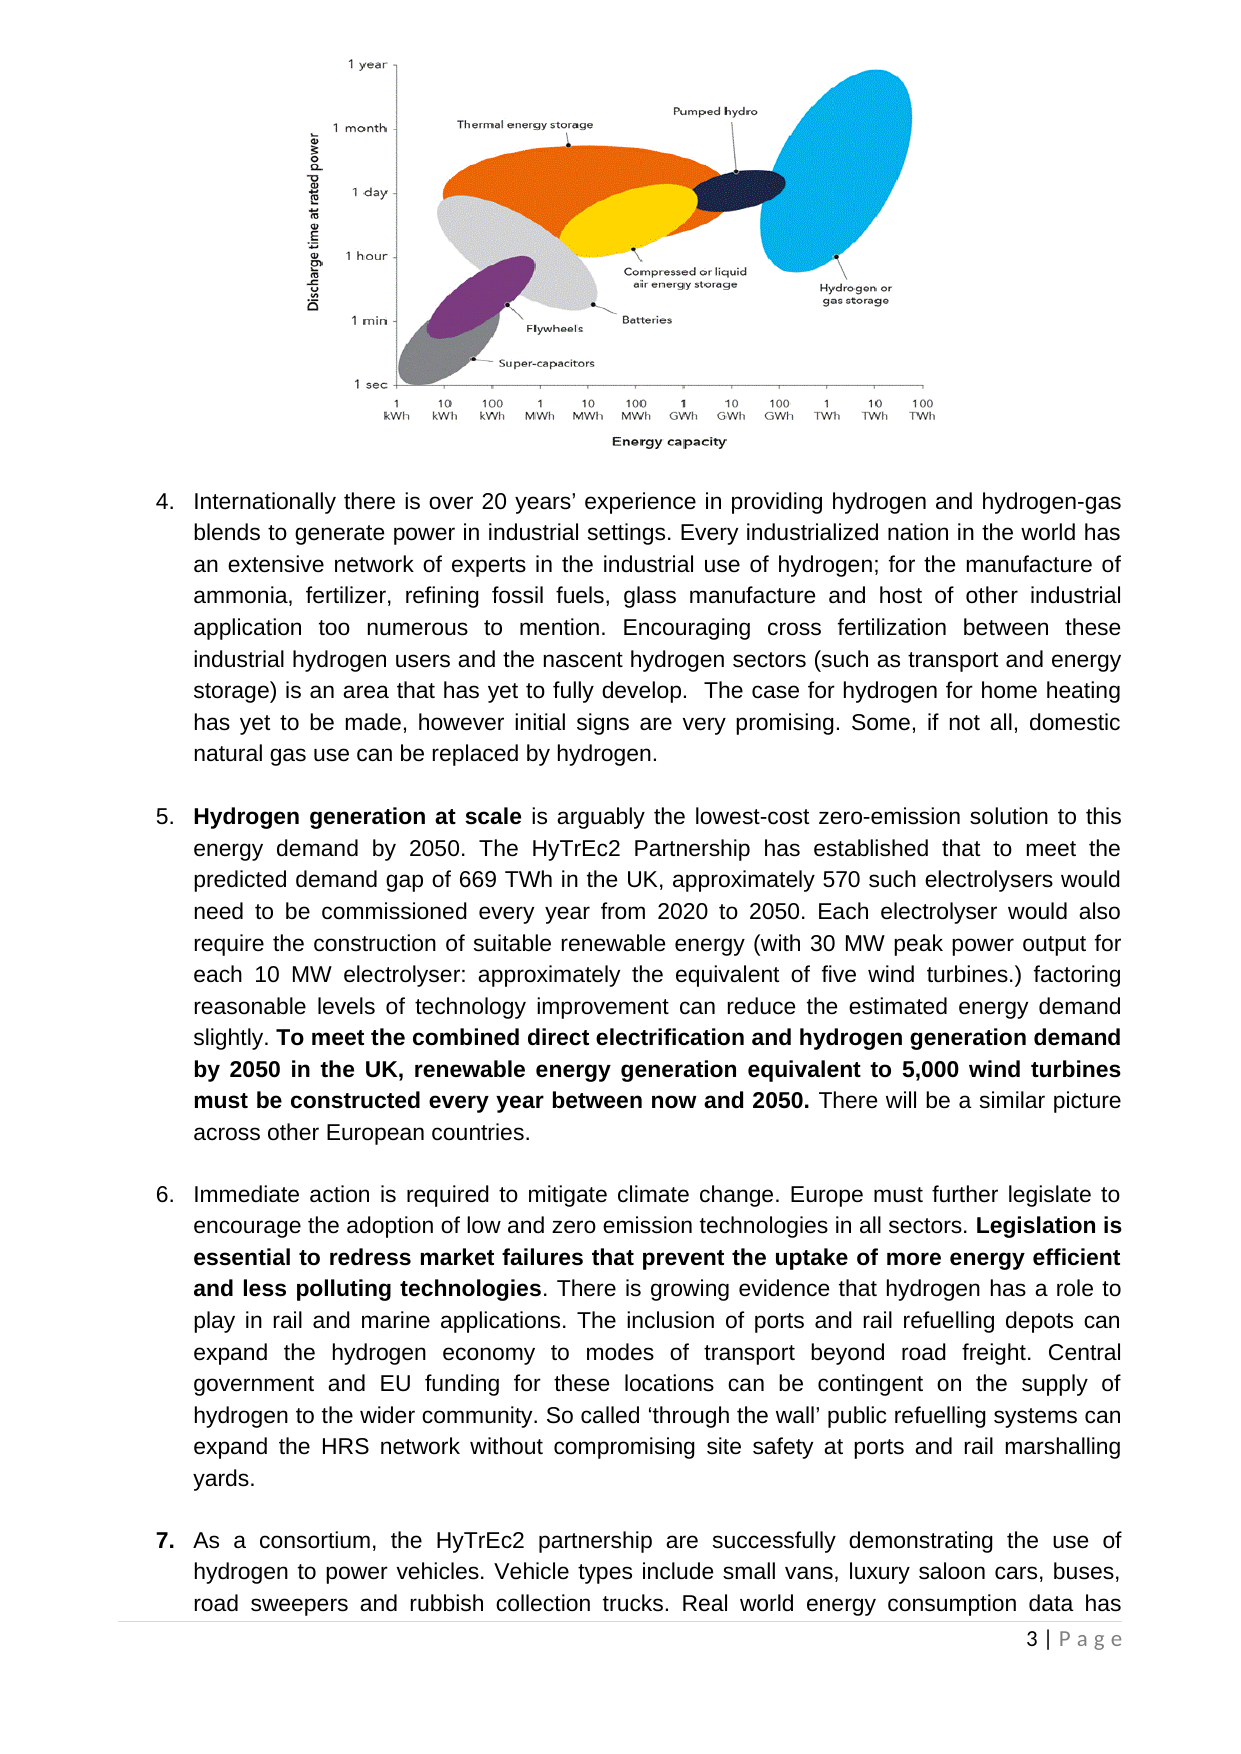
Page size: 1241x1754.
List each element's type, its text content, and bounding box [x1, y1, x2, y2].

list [156, 1527, 1122, 1616]
list Internationally there is over 20 years’ experience in providing hydrogen and hydrogen-gas blends to generate power in industrial settings. Every industrialized nation in the world has an extensive network of experts in the industrial use of hydrogen; for the manufacture of ammonia, fertilizer, refining fossil fuels, glass manufacture and host of other industrial application too numerous to mention. Encouraging cross fertilization between these industrial hydrogen users and the nascent hydrogen sectors (such as transport and energy storage) is an area that has yet to fully develop. The case for hydrogen for home heating has yet to be made, however initial signs are very promising. Some, if not all, domestic natural gas use can be replaced by hydrogen. [156, 488, 1122, 767]
list Hydrogen generation at scale is arguably the lowest-cost zero-emission solution to this energy demand by 2050. The HyTrEc2 Partnership has established that to meet the predicted demand gap of 669 TWh in the UK, approximately 570 such electrolysers would need to be commissioned every year from 2020 to 2050. Each electrolyser would also require the construction of suitable renewable energy (with 30 MW peak power output for each 10 MW electrolyser: approximately the equivalent of five wind turbines.) factoring reasonable levels of technology improvement can reduce the estimated energy demand slightly. To meet the combined direct electrification and hydrogen generation demand by 2050 in the UK, renewable energy generation equivalent to 5,000 wind turbines must be constructed every year between now and 2050. There will be a similar picture across other European countries. [156, 803, 1122, 1145]
list Immediate action is required to mitigate climate change. Europe must further legislate to encourage the adoption of low and zero emission technologies in all sectors. Legislation is essential to redress market failures that prevent the uptake of more energy efficient and less polluting technologies. There is growing evidence that hydrogen has a role to play in rail and marine applications. The inclusion of ports and rail refuelling depots can expand the hydrogen economy to modes of transport beyond road freight. Central government and EU funding for these locations can be contingent on the supply of hydrogen to the wider community. So called ‘through the wall’ public refuelling systems can expand the HRS network without compromising site safety at ports and rail marshalling yards. [156, 1181, 1122, 1491]
